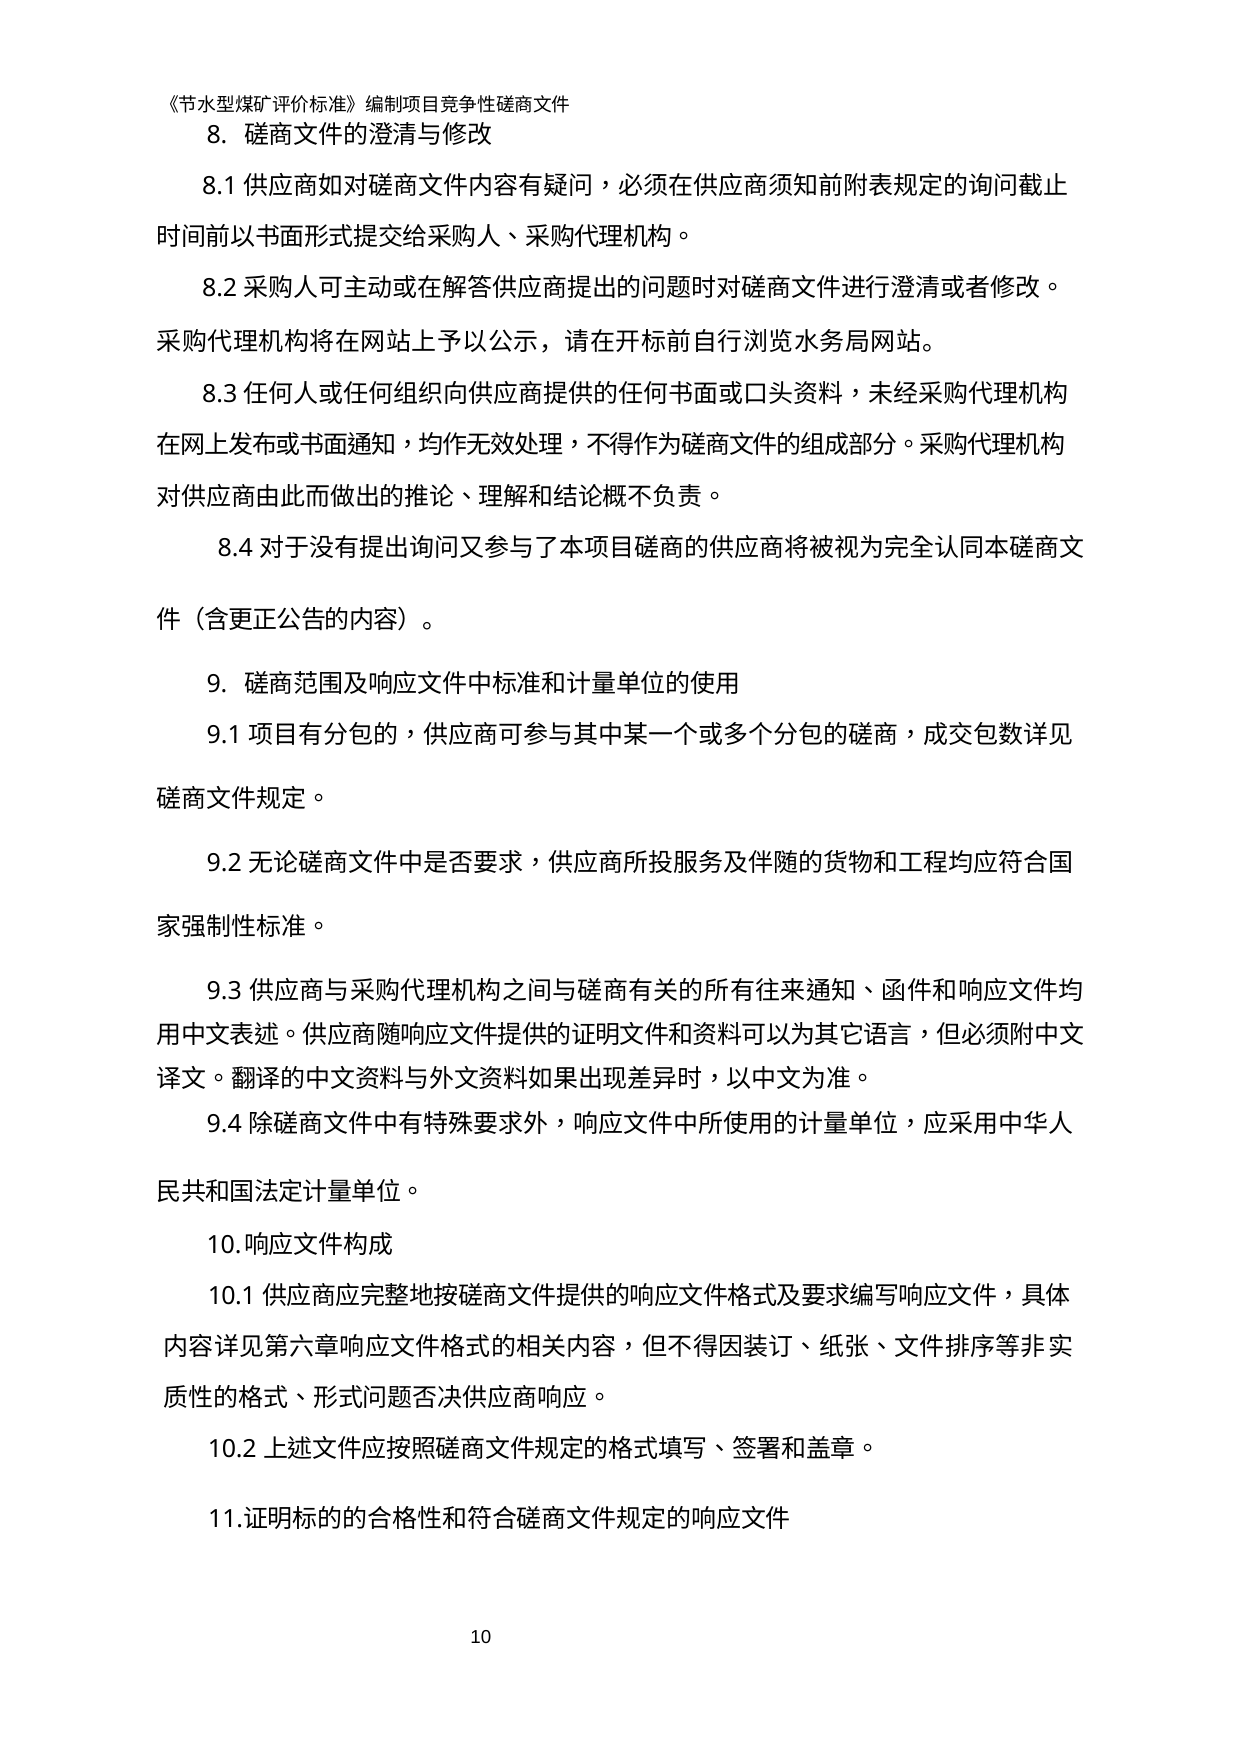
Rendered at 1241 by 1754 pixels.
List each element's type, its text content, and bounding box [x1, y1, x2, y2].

text 8.2 采购人可主动或在解答供应商提出的问题时对磋商文件进行澄清或者修改。采购代理机构将在网站上予以公示，请在开标前自行浏览水务局网站。 [156, 269, 1084, 358]
text 11.证明标的的合格性和符合磋商文件规定的响应文件 [208, 1501, 1084, 1534]
text 8.3 任何人或任何组织向供应商提供的任何书面或口头资料，未经采购代理机构在网上发布或书面通知，均作无效处理，不得作为磋商文件的组成部分。采购代理机构对供应商由此而做出的推论、理解和结论概不负责。 [156, 376, 1084, 512]
text 件（含更正公告的内容）。 [156, 599, 1084, 635]
text 9.2 无论磋商文件中是否要求，供应商所投服务及伴随的货物和工程均应符合国家强制性标准。 [156, 845, 1084, 967]
text 10.1 供应商应完整地按磋商文件提供的响应文件格式及要求编写响应文件，具体内容详见第六章响应文件格式的相关内容，但不得因装订、纸张、文件排序等非实质性的格式、形式问题否决供应商响应。 [163, 1277, 1073, 1413]
text 9.3 供应商与采购代理机构之间与磋商有关的所有往来通知、函件和响应文件均用中文表述。供应商随响应文件提供的证明文件和资料可以为其它语言，但必须附中文译文。翻译的中文资料与外文资料如果出现差异时，以中文为准。 [156, 973, 1084, 1095]
text 9.1 项目有分包的，供应商可参与其中某一个或多个分包的磋商，成交包数详见磋商文件规定。 [156, 717, 1084, 839]
text 10.2 上述文件应按照磋商文件规定的格式填写、签署和盖章。 [208, 1430, 1084, 1464]
list 磋商文件的澄清与修改 [206, 116, 1084, 151]
list 响应文件构成 [206, 1226, 1084, 1260]
text 9.4 除磋商文件中有特殊要求外，响应文件中所使用的计量单位，应采用中华人民共和国法定计量单位。 [156, 1105, 1084, 1208]
list 磋商范围及响应文件中标准和计量单位的使用 [206, 666, 1084, 700]
text 8.1 供应商如对磋商文件内容有疑问，必须在供应商须知前附表规定的询问截止时间前以书面形式提交给采购人、采购代理机构。 [156, 167, 1084, 253]
text 8.4 对于没有提出询问又参与了本项目磋商的供应商将被视为完全认同本磋商文 [156, 529, 1084, 587]
